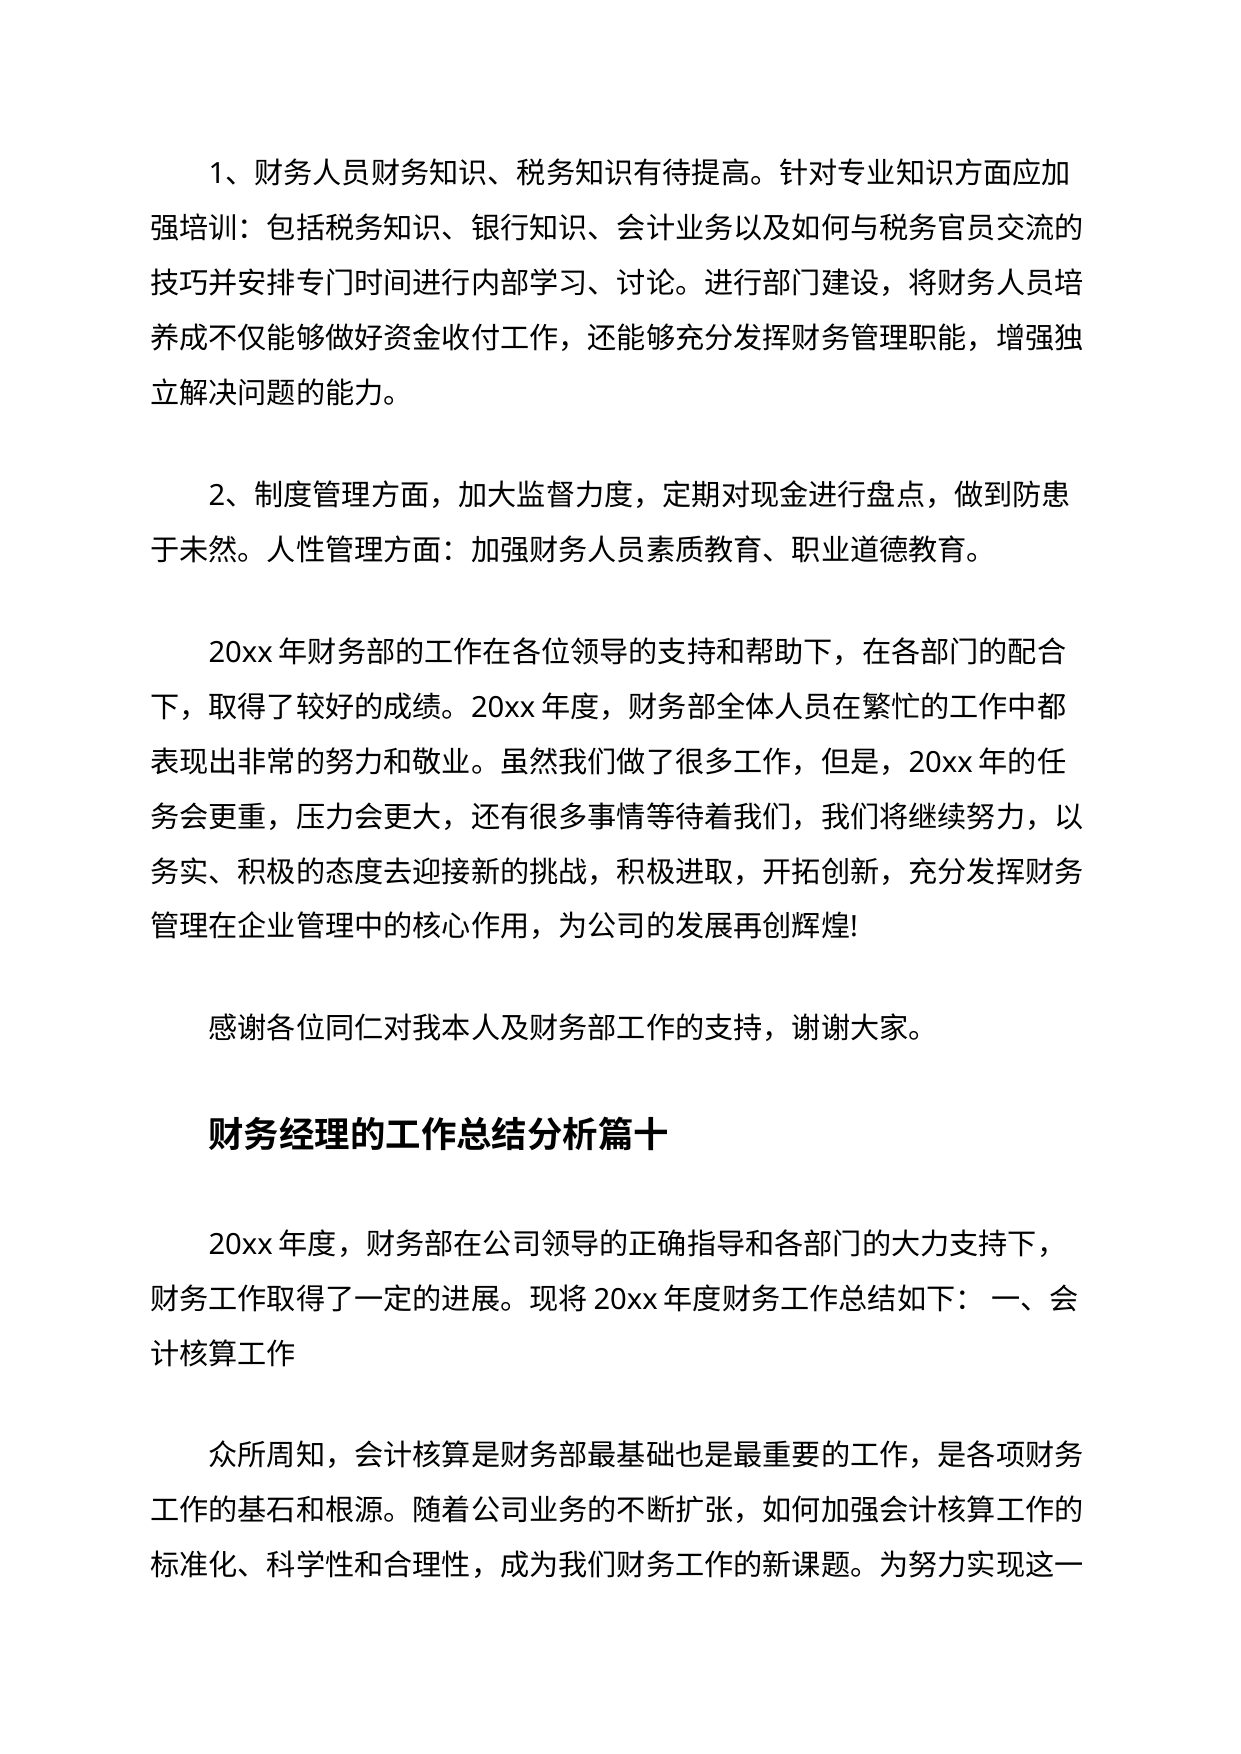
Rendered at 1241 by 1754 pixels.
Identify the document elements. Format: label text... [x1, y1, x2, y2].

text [150, 1432, 1090, 1584]
text 财务经理的工作总结分析篇十 [150, 1107, 1090, 1158]
text 感谢各位同仁对我本人及财务部工作的支持，谢谢大家。 [150, 1005, 1090, 1047]
text 1、财务人员财务知识、税务知识有待提高。针对专业知识方面应加强培训：包括税务知识、银行知识、会计业务以及如何与税务官员交流的技巧并安排专门时间进行内部学习、讨论。进行部门建设，将财务人员培养成不仅能够做好资金收付工作，还能够充分发挥财务管理职能，增强独立解决问题的能力。 [150, 150, 1090, 412]
text 20xx年财务部的工作在各位领导的支持和帮助下，在各部门的配合下，取得了较好的成绩。20xx年度，财务部全体人员在繁忙的工作中都表现出非常的努力和敬业。虽然我们做了很多工作，但是，20xx年的任务会更重，压力会更大，还有很多事情等待着我们，我们将继续努力，以务实、积极的态度去迎接新的挑战，积极进取，开拓创新，充分发挥财务管理在企业管理中的核心作用，为公司的发展再创辉煌! [150, 628, 1090, 945]
text 20xx年度，财务部在公司领导的正确指导和各部门的大力支持下，财务工作取得了一定的进展。现将20xx年度财务工作总结如下： 一、会计核算工作 [150, 1220, 1090, 1372]
text 2、制度管理方面，加大监督力度，定期对现金进行盘点，做到防患于未然。人性管理方面：加强财务人员素质教育、职业道德教育。 [150, 471, 1090, 569]
